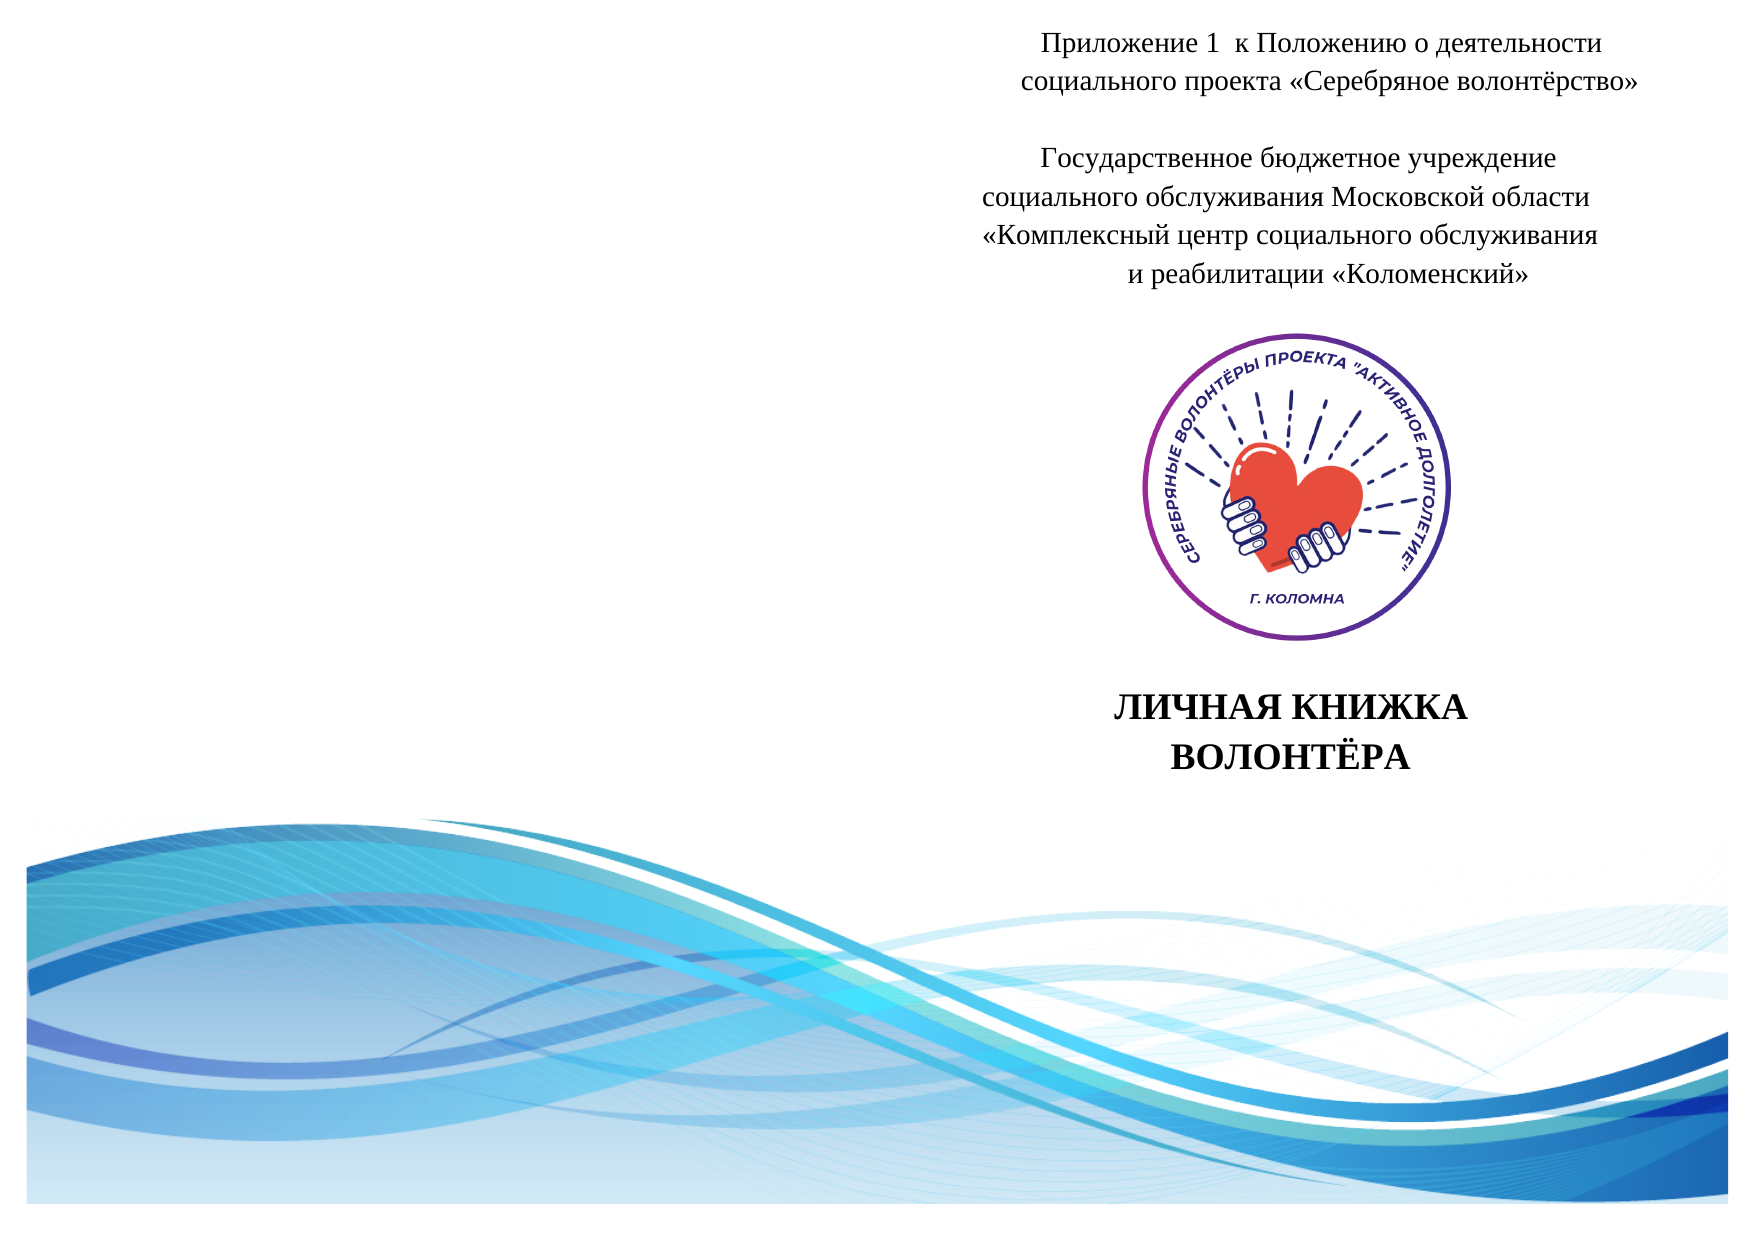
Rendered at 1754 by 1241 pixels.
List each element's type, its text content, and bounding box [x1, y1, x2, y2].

picture [1142, 333, 1463, 641]
text ЛИЧНАЯ КНИЖКА [27, 684, 1728, 728]
text социального проекта «Серебряное волонтёрство» [27, 63, 1728, 97]
text «Комплексный центр социального обслуживания [27, 217, 1728, 251]
text Приложение 1 к Положению о деятельности [27, 25, 1728, 58]
text ВОЛОНТЁРА [27, 734, 1728, 777]
picture [26, 816, 1729, 1204]
text Государственное бюджетное учреждение [27, 140, 1728, 174]
text социального обслуживания Московской области [27, 179, 1728, 212]
text и реабилитации «Коломенский» [27, 256, 1728, 289]
